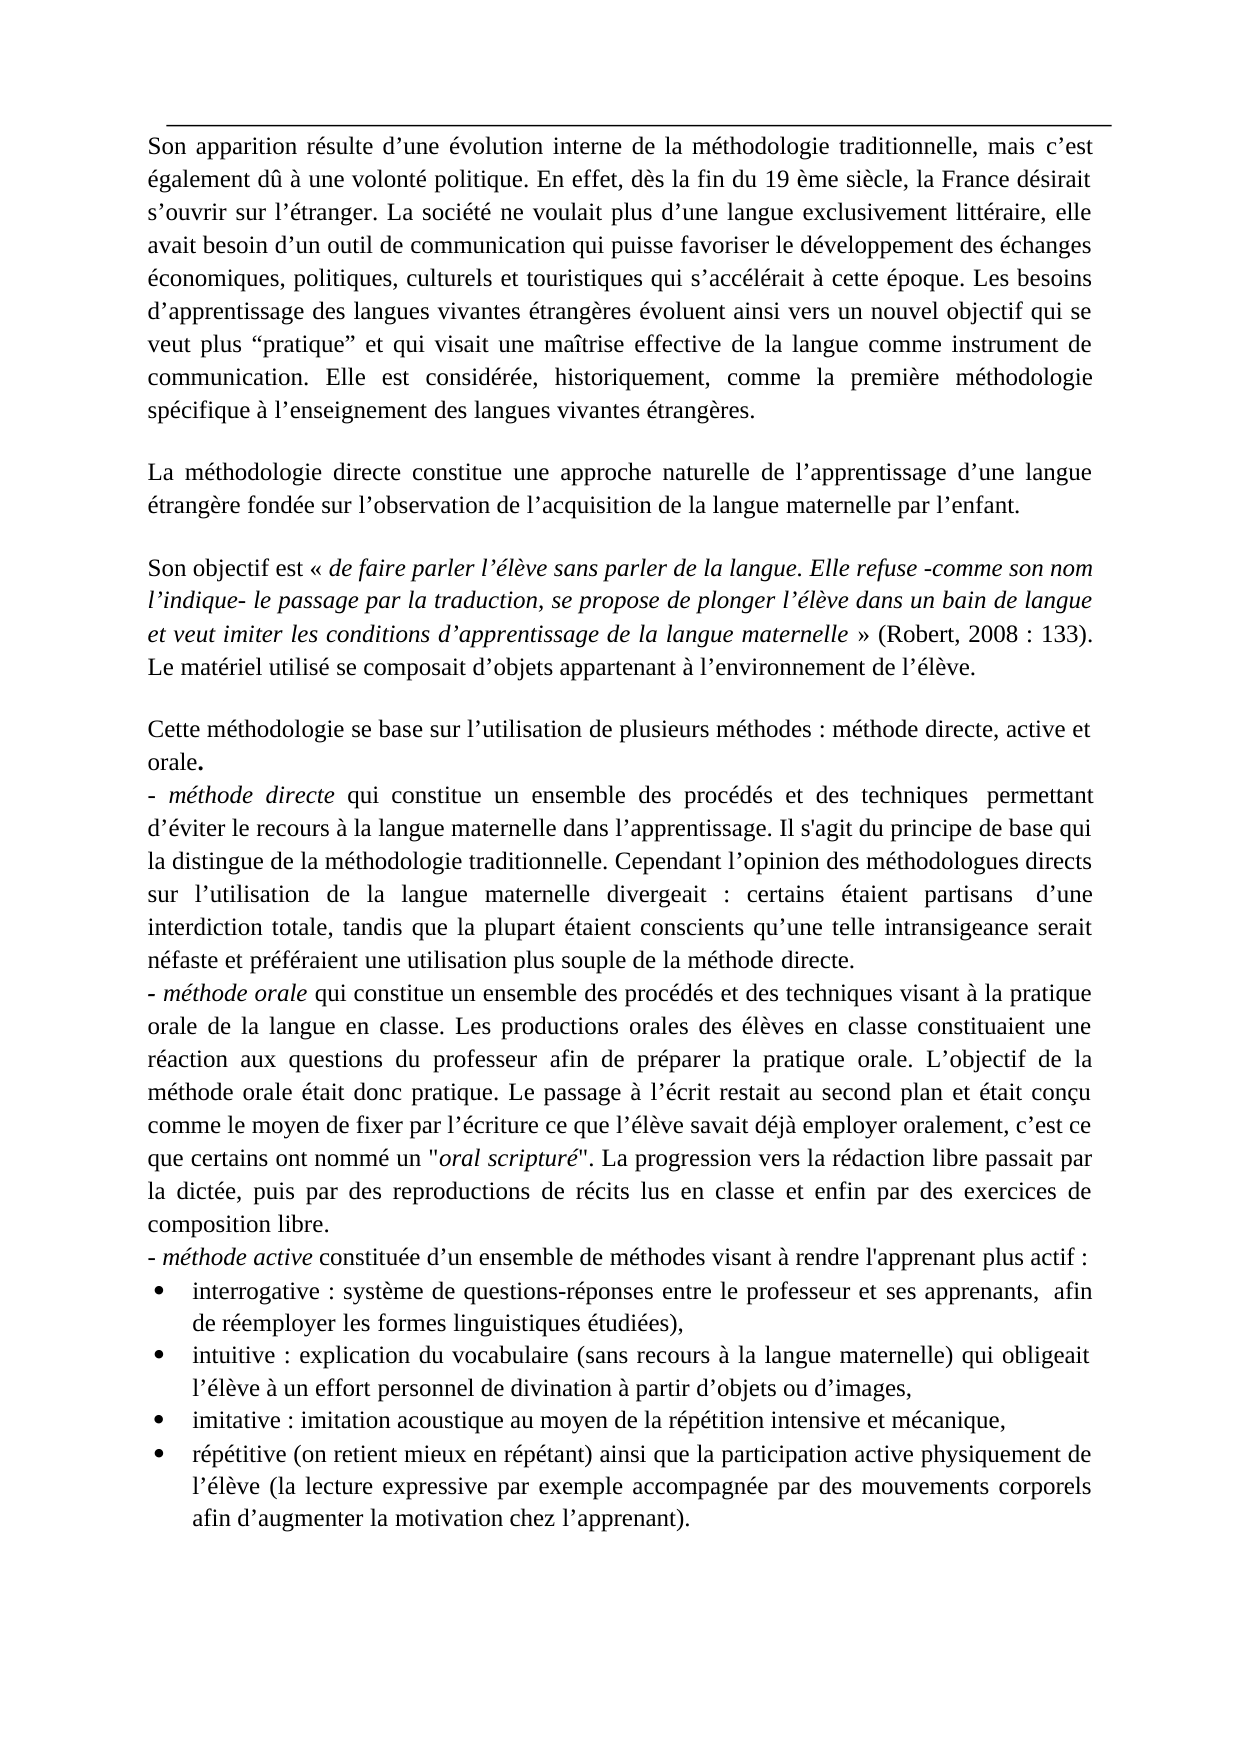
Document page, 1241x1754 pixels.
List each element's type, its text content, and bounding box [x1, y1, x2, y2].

list répétitive (on retient mieux en répétant) ainsi que la participation active physiquement de l’élève (la lecture expressive par exemple accompagnée par des mouvements corporels afin d’augmenter la motivation chez l’apprenant). [154, 1439, 1092, 1532]
text La méthodologie directe constitue une approche naturelle de l’apprentissage d’une langue étrangère fondée sur l’observation de l’acquisition de la langue maternelle par l’enfant. [147, 457, 1093, 519]
text Cette méthodologie se base sur l’utilisation de plusieurs méthodes : méthode directe, active et orale. [147, 714, 1093, 776]
list imitative : imitation acoustique au moyen de la répétition intensive et mécanique, [154, 1406, 1115, 1434]
text - méthode orale qui constitue un ensemble des procédés et des techniques visant à la pratique orale de la langue en classe. Les productions orales des élèves en classe constituaient une réaction aux questions du professeur afin de préparer la pratique orale. L’objectif de la méthode orale était donc pratique. Le passage à l’écrit restait au second plan et était conçu comme le moyen de fixer par l’écriture ce que l’élève savait déjà employer oralement, c’est ce que certains ont nommé un "oral scripturé". La progression vers la rédaction libre passait par la dictée, puis par des reproductions de récits lus en classe et enfin par des exercices de composition libre. [147, 978, 1093, 1238]
text Son apparition résulte d’une évolution interne de la méthodologie traditionnelle, mais c’est également dû à une volonté politique. En effet, dès la fin du 19 ème siècle, la France désirait s’ouvrir sur l’étranger. La société ne voulait plus d’une langue exclusivement littéraire, elle avait besoin d’un outil de communication qui puisse favoriser le développement des échanges économiques, politiques, culturels et touristiques qui s’accélérait à cette époque. Les besoins d’apprentissage des langues vivantes étrangères évoluent ainsi vers un nouvel objectif qui se veut plus “pratique” et qui visait une maîtrise effective de la langue comme instrument de communication. Elle est considérée, historiquement, comme la première méthodologie spécifique à l’enseignement des langues vivantes étrangères. [147, 131, 1093, 424]
text - méthode active constituée d’un ensemble de méthodes visant à rendre l'apprenant plus actif : [147, 1242, 1115, 1271]
list intuitive : explication du vocabulaire (sans recours à la langue maternelle) qui obligeait l’élève à un effort personnel de divination à partir d’objets ou d’images, [154, 1341, 1091, 1402]
text - méthode directe qui constitue un ensemble des procédés et des techniques permettant d’éviter le recours à la langue maternelle dans l’apprentissage. Il s'agit du principe de base qui la distingue de la méthodologie traditionnelle. Cependant l’opinion des méthodologues directs sur l’utilisation de la langue maternelle divergeait : certains étaient partisans d’une interdiction totale, tandis que la plupart étaient conscients qu’une telle intransigeance serait néfaste et préféraient une utilisation plus souple de la méthode directe. [147, 780, 1093, 974]
text Son objectif est « de faire parler l’élève sans parler de la langue. Elle refuse -comme son nom l’indique- le passage par la traduction, se propose de plonger l’élève dans un bain de langue et veut imiter les conditions d’apprentissage de la langue maternelle » (Robert, 2008 : 133). Le matériel utilisé se composait d’objets appartenant à l’environnement de l’élève. [147, 553, 1093, 680]
list interrogative : système de questions-réponses entre le professeur et ses apprenants, afin de réemployer les formes linguistiques étudiées), [154, 1276, 1093, 1336]
